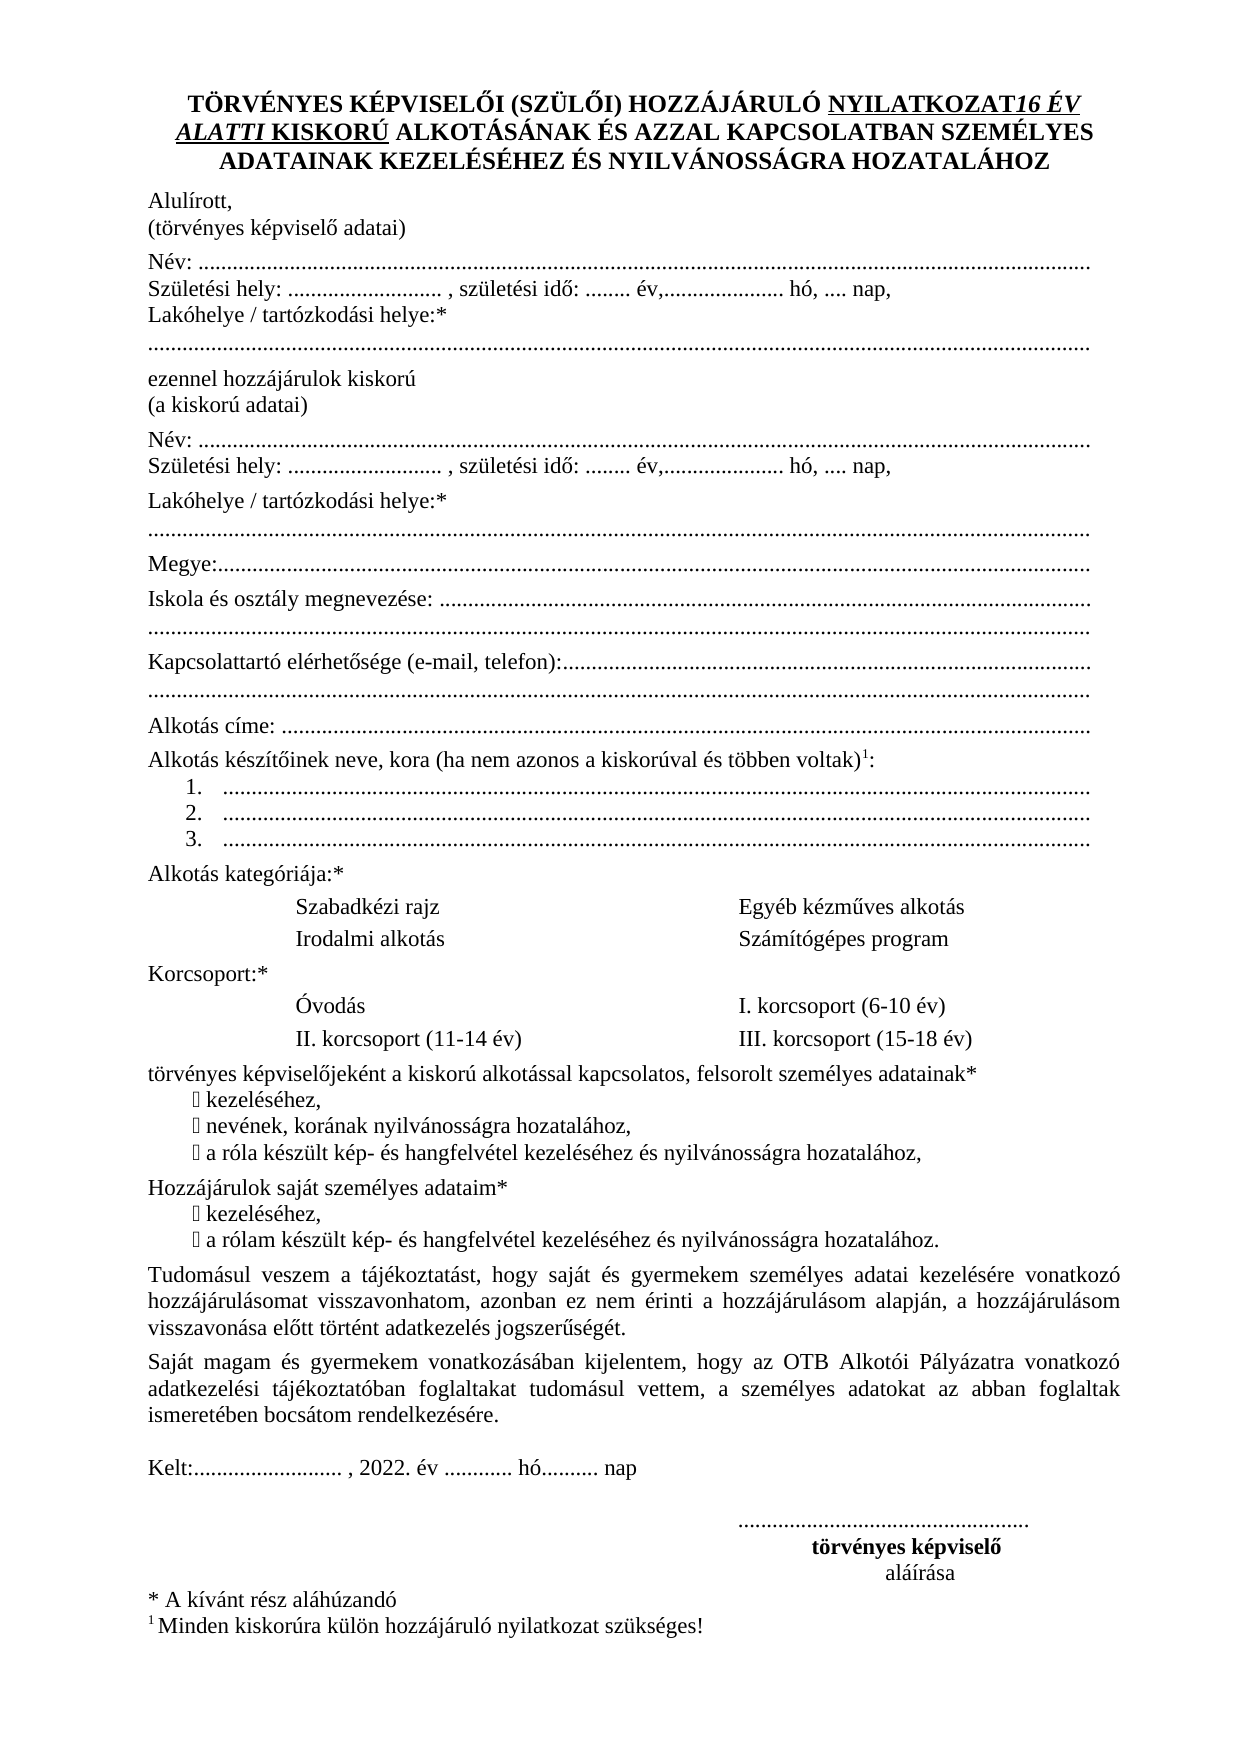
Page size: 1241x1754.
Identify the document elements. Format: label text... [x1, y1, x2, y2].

text Kelt:.......................... , 2022. év ............ hó.......... nap [148, 1454, 1122, 1480]
text Lakóhelye / tartózkodási helye:* [148, 487, 1122, 513]
text 1 Minden kiskorúra külön hozzájáruló nyilatkozat szükséges! [148, 1612, 1122, 1638]
text aláírása [811, 1559, 1122, 1586]
text Hozzájárulok saját személyes adataim* [148, 1174, 1122, 1200]
text a rólam készült kép- és hangfelvétel kezeléséhez és nyilvánosságra hozatalához. [192, 1226, 1122, 1253]
text Kapcsolattartó elérhetősége (e-mail, telefon): [148, 648, 1122, 674]
text (a kiskorú adatai) [148, 391, 1122, 417]
text ezennel hozzájárulok kiskorú [148, 364, 1122, 391]
text a róla készült kép- és hangfelvétel kezeléséhez és nyilvánosságra hozatalához, [192, 1139, 1122, 1165]
text kezeléséhez, [192, 1086, 1122, 1113]
text II. korcsoport (11-14 év) III. korcsoport (15-18 év) [295, 1025, 1122, 1052]
text Szabadkézi rajz Egyéb kézműves alkotás [295, 893, 1122, 919]
text Tudomásul veszem a tájékoztatást, hogy saját és gyermekem személyes adatai kezelésére vonatkozó hozzájárulásomat visszavonhatom, azonban ez nem érinti a hozzájárulásom alapján, a hozzájárulásom visszavonása előtt történt adatkezelés jogszerűségét. [148, 1261, 1122, 1340]
text Alkotás címe: [148, 712, 1122, 738]
text Alulírott, [148, 187, 1122, 214]
text törvényes képviselőjeként a kiskorú alkotással kapcsolatos, felsorolt személyes adatainak* [148, 1060, 1122, 1086]
text Megye: [148, 550, 1122, 576]
text Irodalmi alkotás Számítógépes program [295, 925, 1122, 952]
text Név: [148, 248, 1122, 275]
text Iskola és osztály megnevezése: [148, 585, 1122, 611]
text törvényes képviselő [738, 1533, 1122, 1559]
text TÖRVÉNYES KÉPVISELŐI (SZÜLŐI) HOZZÁJÁRULÓ NYILATKOZAT16 ÉV ALATTI KISKORÚ ALKOTÁSÁNAK ÉS AZZAL KAPCSOLATBAN SZEMÉLYES ADATAINAK KEZELÉSÉHEZ ÉS NYILVÁNOSSÁGRA HOZATALÁHOZ [148, 89, 1122, 175]
text Óvodás I. korcsoport (6-10 év) [295, 993, 1122, 1019]
text Alkotás készítőinek neve, kora (ha nem azonos a kiskorúval és többen voltak)1: [148, 746, 1122, 773]
text (törvényes képviselő adatai) [148, 214, 1122, 240]
text Korcsoport:* [148, 960, 1122, 986]
text ................................................... [664, 1507, 1122, 1533]
text * A kívánt rész aláhúzandó [148, 1586, 1122, 1612]
text Lakóhelye / tartózkodási helye:* [148, 301, 1122, 327]
text kezeléséhez, [192, 1200, 1122, 1226]
text Születési hely: ........................... , születési idő: ........ év,..................... hó, .... nap, [148, 452, 1122, 478]
text Név: [148, 426, 1122, 452]
text Saját magam és gyermekem vonatkozásában kijelentem, hogy az OTB Alkotói Pályázatra vonatkozó adatkezelési tájékoztatóban foglaltakat tudomásul vettem, a személyes adatokat az abban foglaltak ismeretében bocsátom rendelkezésére. [148, 1348, 1122, 1427]
text Alkotás kategóriája:* [148, 860, 1122, 886]
text Születési hely: ........................... , születési idő: ........ év,..................... hó, .... nap, [148, 275, 1122, 301]
text nevének, korának nyilvánosságra hozatalához, [192, 1113, 1122, 1139]
